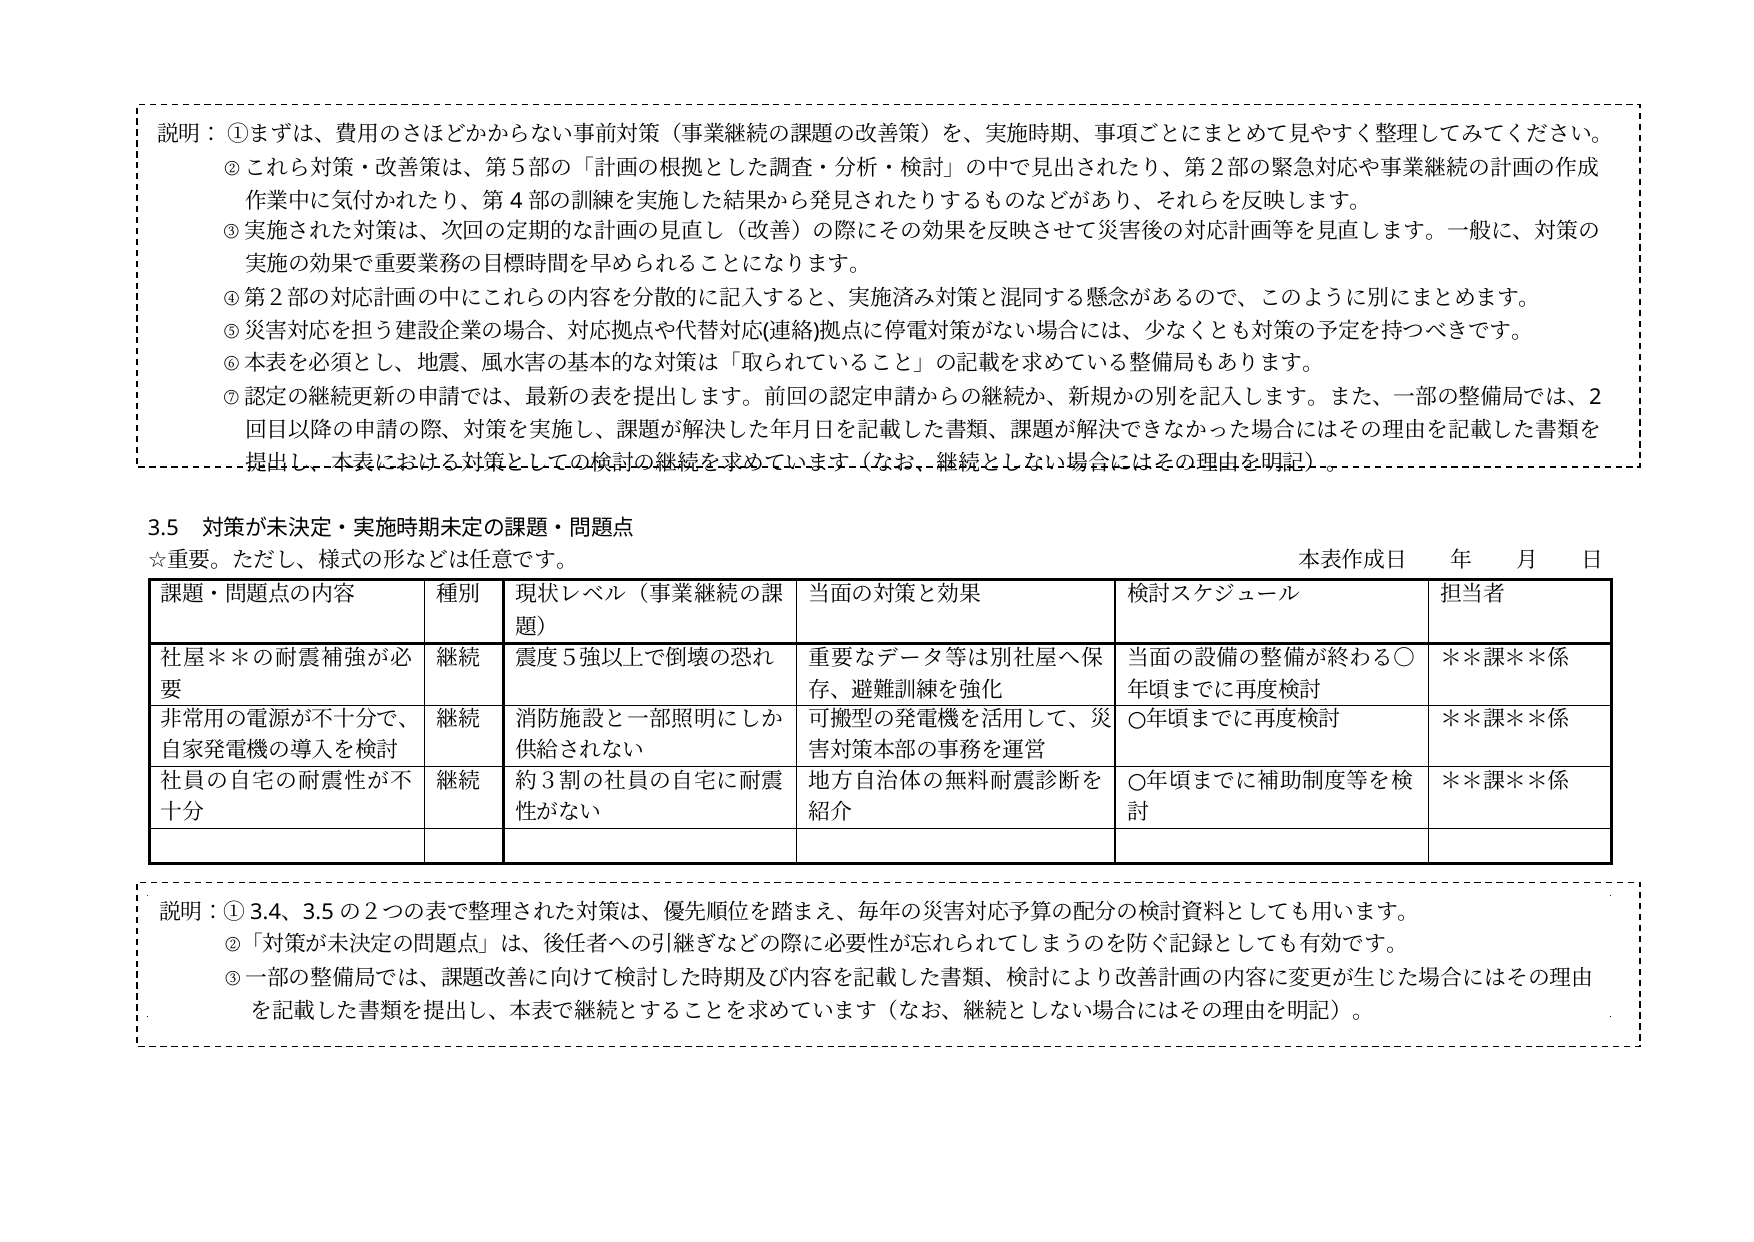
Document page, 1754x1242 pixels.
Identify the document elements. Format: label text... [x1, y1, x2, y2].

text ④第２部の対応計画の中にこれらの内容を分散的に記入すると、実施済み対策と混同する懸念があるので、このように別にまとめます。 [223, 280, 1625, 311]
table_cell 消防施設と一部照明にしか [505, 706, 796, 736]
text ②これら対策・改善策は、第５部の「計画の根拠とした調査・分析・検討」の中で見出されたり、第２部の緊急対応や事業継続の計画の作成 作業中に気付かれたり、第 4 部の訓練を実施した結果から発見されたりするものなどがあり、それらを反映します。 [224, 150, 1625, 215]
text ☆重要。ただし、様式の形などは任意です。 本表作成日 年 月 日 [148, 543, 1625, 574]
table_cell 年頃までに再度検討 [1116, 674, 1428, 704]
table_cell 供給されない [505, 736, 796, 766]
text 3.5 対策が未決定・実施時期未定の課題・問題点 [148, 510, 1625, 542]
text 説明：①3.4、3.5 の２つの表で整理された対策は、優先順位を踏まえ、毎年の災害対応予算の配分の検討資料としても用います。 [159, 894, 1625, 926]
table_header 当面の対策と効果 [797, 581, 1114, 642]
table_cell 社屋＊＊の耐震補強が必 [151, 645, 424, 674]
table_cell 性がない [505, 798, 796, 828]
table_cell [505, 829, 796, 862]
table_cell 要 [151, 674, 424, 704]
text ③一部の整備局では、課題改善に向けて検討した時期及び内容を記載した書類、検討により改善計画の内容に変更が生じた場合にはその理由 を記載した書類を提出し、本表で継続とすることを求めています（なお、継続としない場合にはその理由を明記）。 [224, 960, 1599, 1025]
table_cell 紹介 [797, 798, 1114, 828]
table_cell [425, 829, 502, 862]
text ②「対策が未決定の問題点」は、後任者への引継ぎなどの際に必要性が忘れられてしまうのを防ぐ記録としても有効です。 [224, 926, 1625, 958]
text ③実施された対策は、次回の定期的な計画の見直し（改善）の際にその効果を反映させて災害後の対応計画等を見直します。一般に、対策の [223, 217, 1625, 244]
table_cell ＊＊課＊＊係 [1429, 645, 1610, 704]
table_cell 重要なデータ等は別社屋へ保 [797, 645, 1114, 674]
table_cell 自家発電機の導入を検討 [151, 736, 424, 766]
text ⑤災害対応を担う建設企業の場合、対応拠点や代替対応(連絡)拠点に停電対策がない場合には、少なくとも対策の予定を持つべきです。 [223, 314, 1625, 345]
text 実施の効果で重要業務の目標時間を早められることになります。 [245, 246, 1625, 278]
table_header 課題・問題点の内容 [151, 581, 424, 642]
table_cell ○年頃までに補助制度等を検 [1116, 767, 1428, 797]
table_cell [1429, 829, 1610, 862]
table_cell 継続 [425, 706, 502, 766]
table_cell 存、避難訓練を強化 [797, 674, 1114, 704]
table_header 種別 [425, 581, 502, 642]
table_cell ＊＊課＊＊係 [1429, 706, 1610, 766]
table_cell 地方自治体の無料耐震診断を [797, 767, 1114, 797]
table_cell 討 [1116, 798, 1428, 828]
table_cell ＊＊課＊＊係 [1429, 767, 1610, 828]
table_header 検討スケジュール [1116, 581, 1428, 642]
table_cell 継続 [425, 645, 502, 704]
table_header 担当者 [1429, 581, 1610, 642]
text ⑦認定の継続更新の申請では、最新の表を提出します。前回の認定申請からの継続か、新規かの別を記入します。また、一部の整備局では、2 回目以降の申請の際、対策を実施し、課題が解決した年月日を記載した書類、課題が解決できなかった場合にはその理由を記載した書類を 提出し、本表における対策としての検討の継続を求めています（なお、継続としない場合にはその理由を明記）。 [223, 379, 1602, 476]
table_cell 非常用の電源が不十分で、 [151, 706, 424, 736]
text 説明： ①まずは、費用のさほどかからない事前対策（事業継続の課題の改善策）を、実施時期、事項ごとにまとめて見やすく整理してみてください。 [146, 117, 1625, 148]
table_cell 約３割の社員の自宅に耐震 [505, 767, 796, 797]
table_cell 十分 [151, 798, 424, 828]
table_cell [797, 829, 1114, 862]
table_header 現状レベル（事業継続の課 題） [505, 581, 796, 642]
table_cell 当面の設備の整備が終わる○ [1116, 645, 1428, 674]
table_cell 社員の自宅の耐震性が不 [151, 767, 424, 797]
table_cell 震度５強以上で倒壊の恐れ [505, 645, 796, 704]
table_cell 害対策本部の事務を運営 [797, 736, 1114, 766]
table_cell ○年頃までに再度検討 [1116, 706, 1428, 766]
table_cell 継続 [425, 767, 502, 828]
table_cell [1116, 829, 1428, 862]
text ⑥本表を必須とし、地震、風水害の基本的な対策は「取られていること」の記載を求めている整備局もあります。 [223, 346, 1625, 377]
table_cell 可搬型の発電機を活用して、災 [797, 706, 1114, 736]
table_cell [151, 829, 424, 862]
